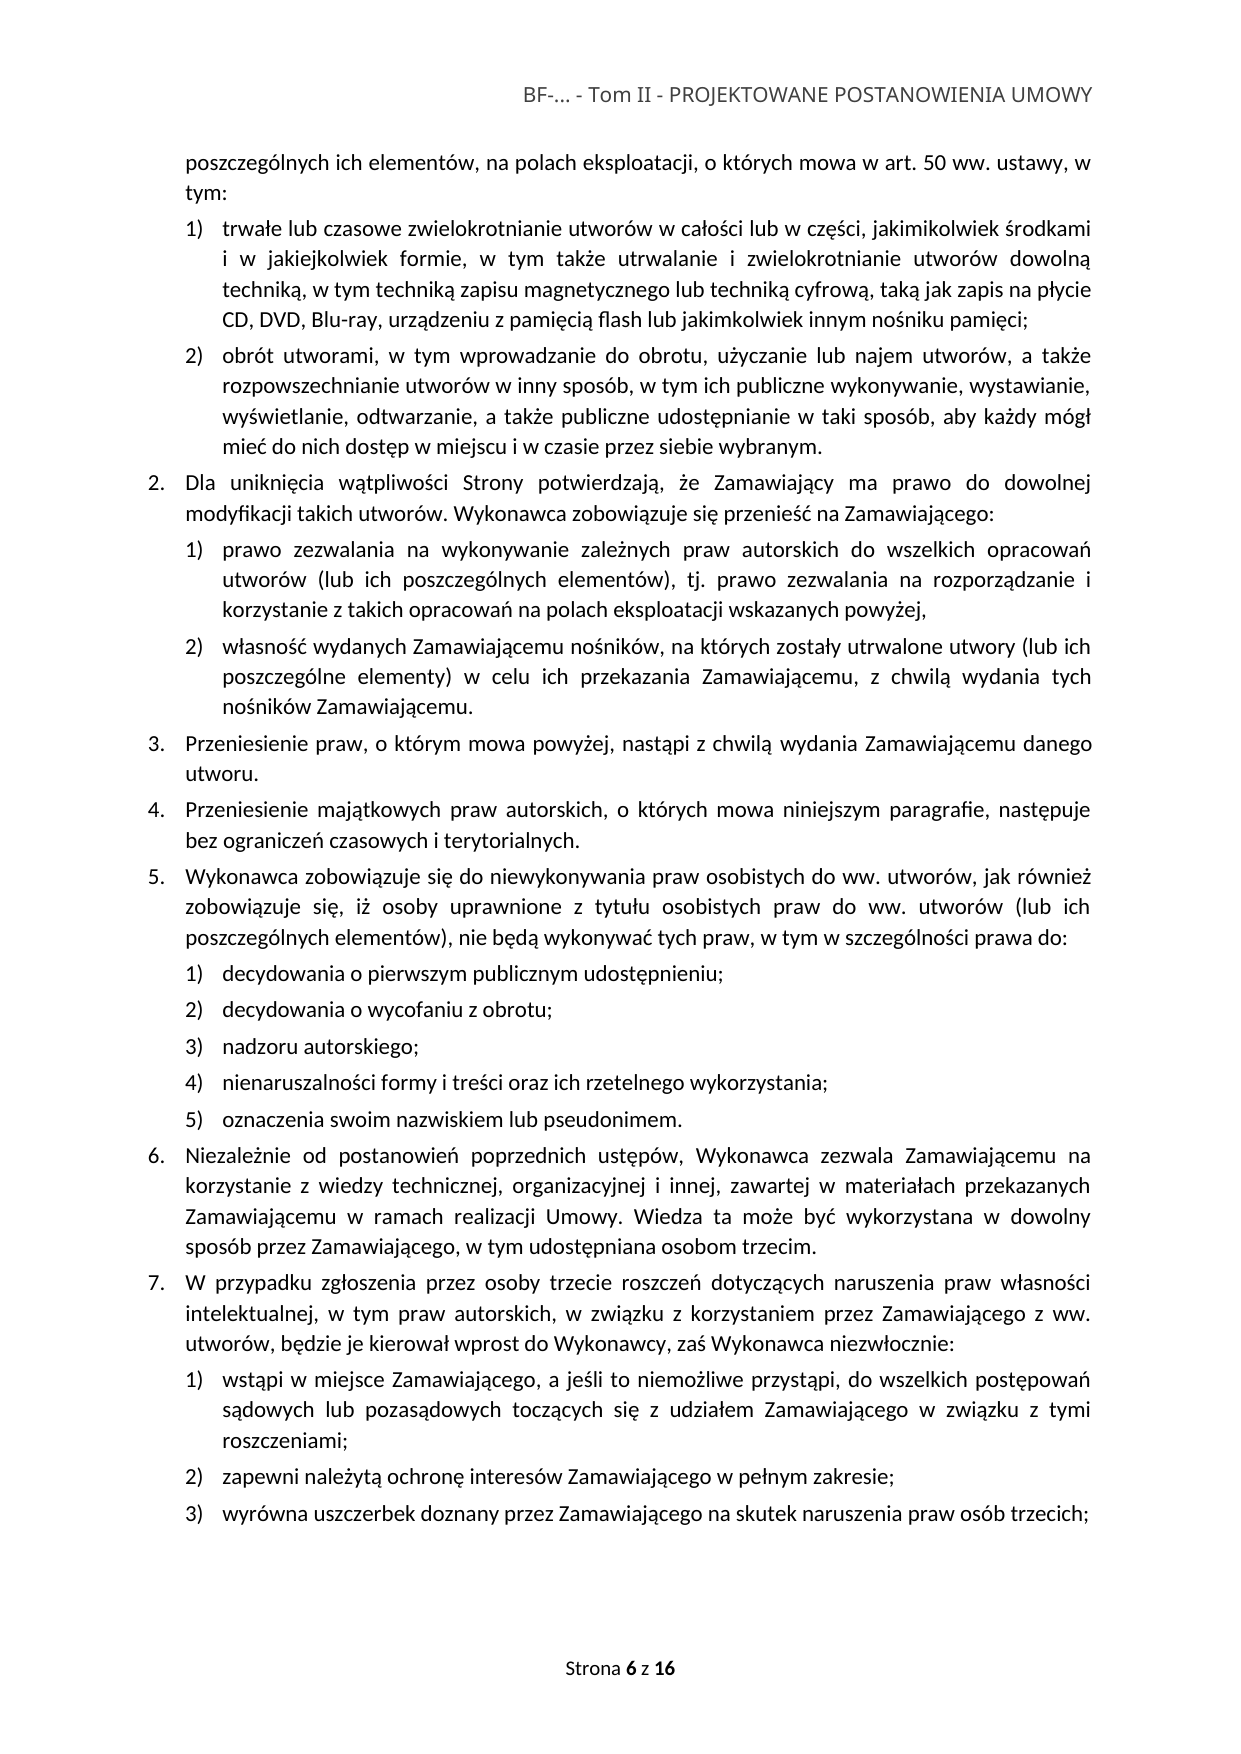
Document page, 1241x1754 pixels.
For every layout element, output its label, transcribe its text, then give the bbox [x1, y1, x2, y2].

list Dla uniknięcia wątpliwości Strony potwierdzają, że Zamawiający ma prawo do dowolnej modyfikacji takich utworów. Wykonawca zobowiązuje się przenieść na Zamawiającego: [148, 468, 1093, 527]
list nienaruszalności formy i treści oraz ich rzetelnego wykorzystania; [185, 1068, 1093, 1096]
list W przypadku zgłoszenia przez osoby trzecie roszczeń dotyczących naruszenia praw własności intelektualnej, w tym praw autorskich, w związku z korzystaniem przez Zamawiającego z ww. utworów, będzie je kierował wprost do Wykonawcy, zaś Wykonawca niezwłocznie: [148, 1268, 1093, 1357]
list Niezależnie od postanowień poprzednich ustępów, Wykonawca zezwala Zamawiającemu na korzystanie z wiedzy technicznej, organizacyjnej i innej, zawartej w materiałach przekazanych Zamawiającemu w ramach realizacji Umowy. Wiedza ta może być wykorzystana w dowolny sposób przez Zamawiającego, w tym udostępniana osobom trzecim. [148, 1141, 1093, 1260]
list decydowania o pierwszym publicznym udostępnieniu; [185, 959, 1093, 987]
list Przeniesienie praw, o którym mowa powyżej, nastąpi z chwilą wydania Zamawiającemu danego utworu. [148, 729, 1093, 787]
list własność wydanych Zamawiającemu nośników, na których zostały utrwalone utwory (lub ich poszczególne elementy) w celu ich przekazania Zamawiającemu, z chwilą wydania tych nośników Zamawiającemu. [185, 632, 1093, 720]
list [148, 148, 1093, 206]
list oznaczenia swoim nazwiskiem lub pseudonimem. [185, 1105, 1093, 1133]
list wyrówna uszczerbek doznany przez Zamawiającego na skutek naruszenia praw osób trzecich; [185, 1499, 1093, 1527]
list obrót utworami, w tym wprowadzanie do obrotu, użyczanie lub najem utworów, a także rozpowszechnianie utworów w inny sposób, w tym ich publiczne wykonywanie, wystawianie, wyświetlanie, odtwarzanie, a także publiczne udostępnianie w taki sposób, aby każdy mógł mieć do nich dostęp w miejscu i w czasie przez siebie wybranym. [185, 341, 1093, 460]
list Wykonawca zobowiązuje się do niewykonywania praw osobistych do ww. utworów, jak również zobowiązuje się, iż osoby uprawnione z tytułu osobistych praw do ww. utworów (lub ich poszczególnych elementów), nie będą wykonywać tych praw, w tym w szczególności prawa do: [148, 862, 1093, 951]
list nadzoru autorskiego; [185, 1032, 1093, 1060]
list Przeniesienie majątkowych praw autorskich, o których mowa niniejszym paragrafie, następuje bez ograniczeń czasowych i terytorialnych. [148, 796, 1093, 854]
list trwałe lub czasowe zwielokrotnianie utworów w całości lub w części, jakimikolwiek środkami i w jakiejkolwiek formie, w tym także utrwalanie i zwielokrotnianie utworów dowolną techniką, w tym techniką zapisu magnetycznego lub techniką cyfrową, taką jak zapis na płycie CD, DVD, Blu-ray, urządzeniu z pamięcią flash lub jakimkolwiek innym nośniku pamięci; [185, 214, 1093, 333]
list zapewni należytą ochronę interesów Zamawiającego w pełnym zakresie; [185, 1462, 1093, 1490]
list wstąpi w miejsce Zamawiającego, a jeśli to niemożliwe przystąpi, do wszelkich postępowań sądowych lub pozasądowych toczących się z udziałem Zamawiającego w związku z tymi roszczeniami; [185, 1365, 1093, 1454]
list decydowania o wycofaniu z obrotu; [185, 996, 1093, 1023]
list prawo zezwalania na wykonywanie zależnych praw autorskich do wszelkich opracowań utworów (lub ich poszczególnych elementów), tj. prawo zezwalania na rozporządzanie i korzystanie z takich opracowań na polach eksploatacji wskazanych powyżej, [185, 535, 1093, 623]
